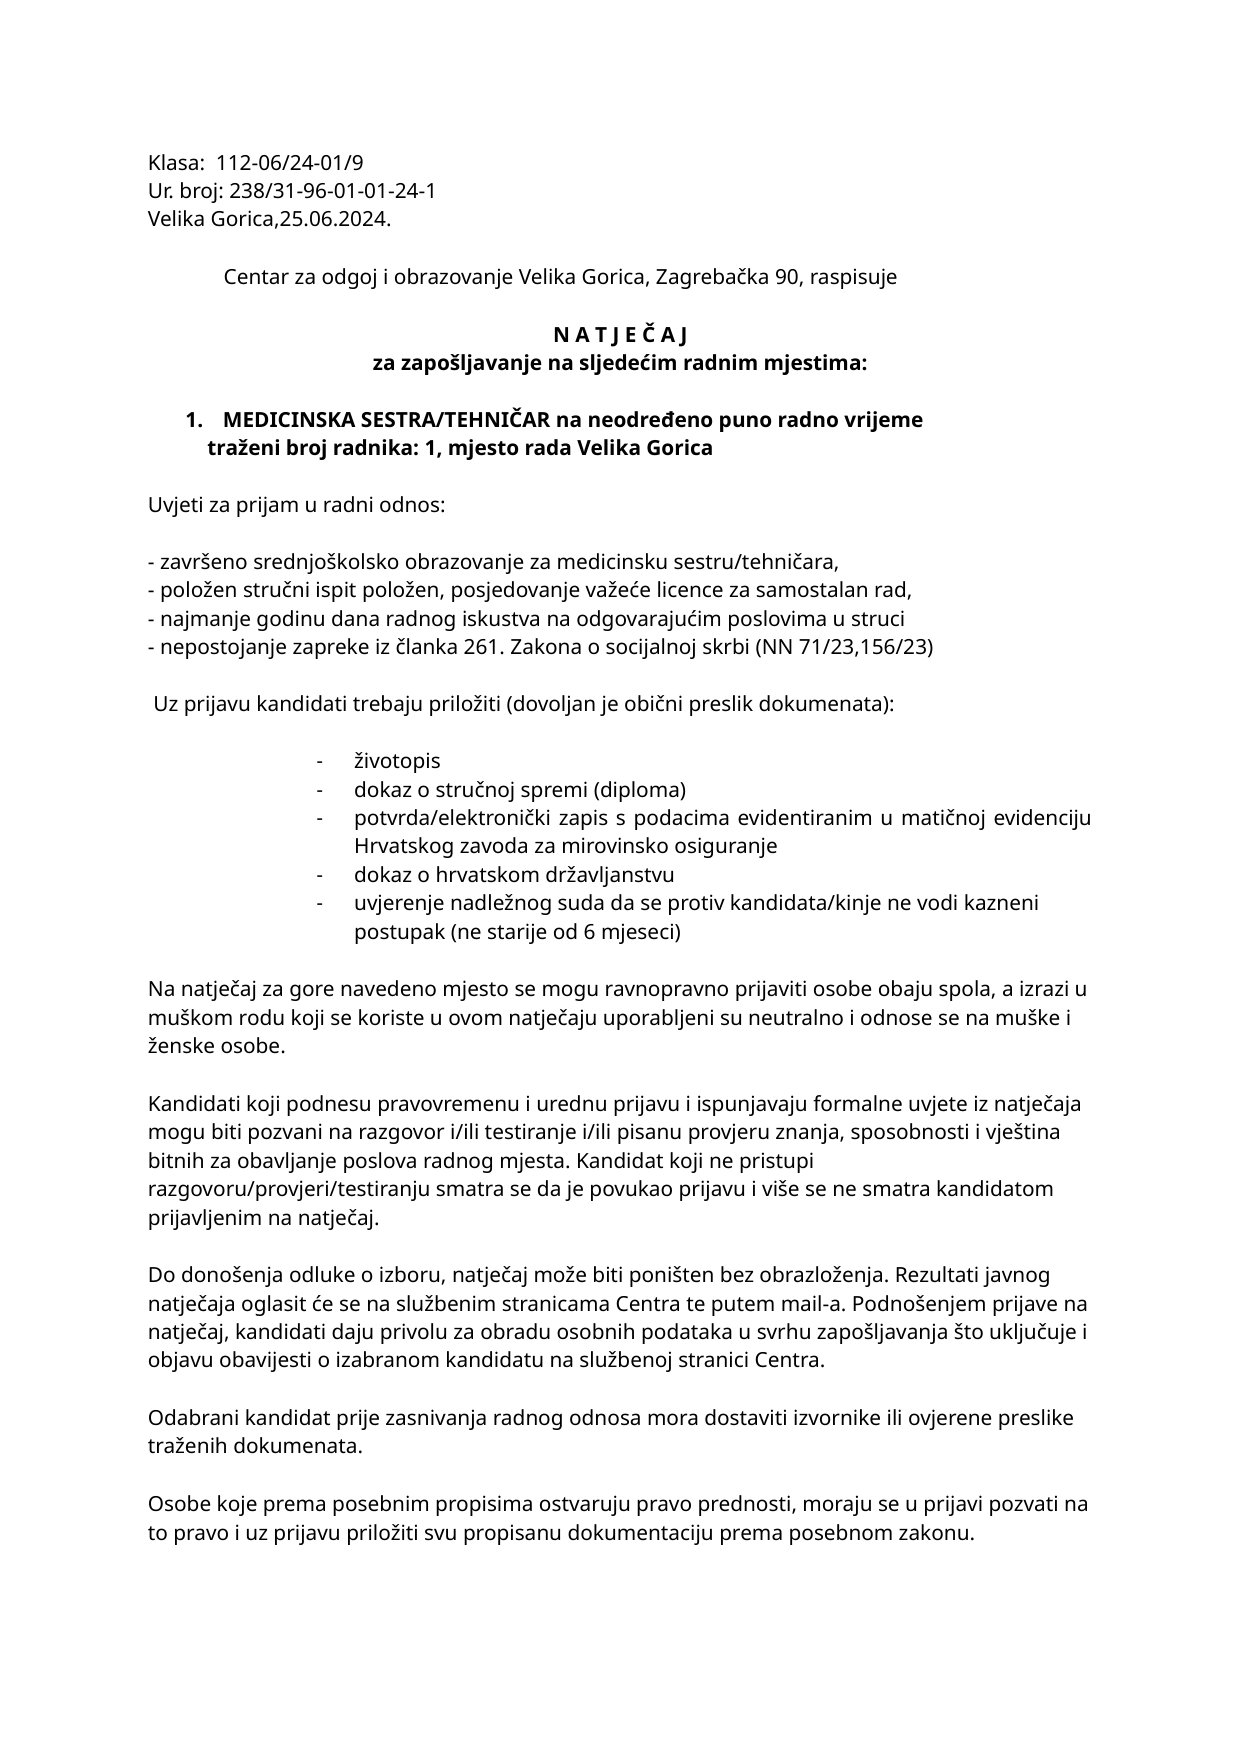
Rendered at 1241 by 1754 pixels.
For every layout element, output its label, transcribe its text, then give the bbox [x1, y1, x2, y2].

list životopis [316, 746, 1093, 775]
list dokaz o hrvatskom državljanstvu [316, 860, 1093, 888]
text Kandidati koji podnesu pravovremenu i urednu prijavu i ispunjavaju formalne uvjete iz natječaja mogu biti pozvani na razgovor i/ili testiranje i/ili pisanu provjeru znanja, sposobnosti i vještina bitnih za obavljanje poslova radnog mjesta. Kandidat koji ne pristupi razgovoru/provjeri/testiranju smatra se da je povukao prijavu i više se ne smatra kandidatom prijavljenim na natječaj. [148, 1089, 1093, 1231]
text Ur. broj: 238/31-96-01-01-24-1 [148, 176, 1093, 204]
text Odabrani kandidat prije zasnivanja radnog odnosa mora dostaviti izvornike ili ovjerene preslike traženih dokumenata. [148, 1403, 1093, 1460]
list dokaz o stručnoj spremi (diploma) [316, 775, 1093, 803]
list uvjerenje nadležnog suda da se protiv kandidata/kinje ne vodi kazneni postupak (ne starije od 6 mjeseci) [316, 888, 1093, 945]
text N A T J E Č A J [148, 320, 1093, 348]
text - završeno srednjoškolsko obrazovanje za medicinsku sestru/tehničara, [148, 547, 1093, 576]
text Klasa: 112-06/24-01/9 [148, 148, 1093, 176]
list MEDICINSKA SESTRA/TEHNIČAR na neodređeno puno radno vrijeme [185, 405, 1093, 433]
text - položen stručni ispit položen, posjedovanje važeće licence za samostalan rad, [148, 576, 1093, 604]
text Do donošenja odluke o izboru, natječaj može biti poništen bez obrazloženja. Rezultati javnog natječaja oglasit će se na službenim stranicama Centra te putem mail-a. Podnošenjem prijave na natječaj, kandidati daju privolu za obradu osobnih podataka u svrhu zapošljavanja što uključuje i objavu obavijesti o izabranom kandidatu na službenoj stranici Centra. [148, 1260, 1093, 1374]
text traženi broj radnika: 1, mjesto rada Velika Gorica [148, 433, 1093, 462]
text Uvjeti za prijam u radni odnos: [148, 490, 1093, 519]
text za zapošljavanje na sljedećim radnim mjestima: [148, 348, 1093, 377]
text Centar za odgoj i obrazovanje Velika Gorica, Zagrebačka 90, raspisuje [148, 262, 1093, 291]
text - najmanje godinu dana radnog iskustva na odgovarajućim poslovima u struci [148, 604, 1093, 632]
text - nepostojanje zapreke iz članka 261. Zakona o socijalnoj skrbi (NN 71/23,156/23) [148, 632, 1093, 661]
text Velika Gorica,25.06.2024. [148, 204, 1093, 233]
text Na natječaj za gore navedeno mjesto se mogu ravnopravno prijaviti osobe obaju spola, a izrazi u muškom rodu koji se koriste u ovom natječaju uporabljeni su neutralno i odnose se na muške i ženske osobe. [148, 974, 1093, 1060]
text Uz prijavu kandidati trebaju priložiti (dovoljan je obični preslik dokumenata): [148, 689, 1093, 718]
text Osobe koje prema posebnim propisima ostvaruju pravo prednosti, moraju se u prijavi pozvati na to pravo i uz prijavu priložiti svu propisanu dokumentaciju prema posebnom zakonu. [148, 1489, 1093, 1546]
list potvrda/elektronički zapis s podacima evidentiranim u matičnoj evidenciju Hrvatskog zavoda za mirovinsko osiguranje [316, 803, 1093, 860]
